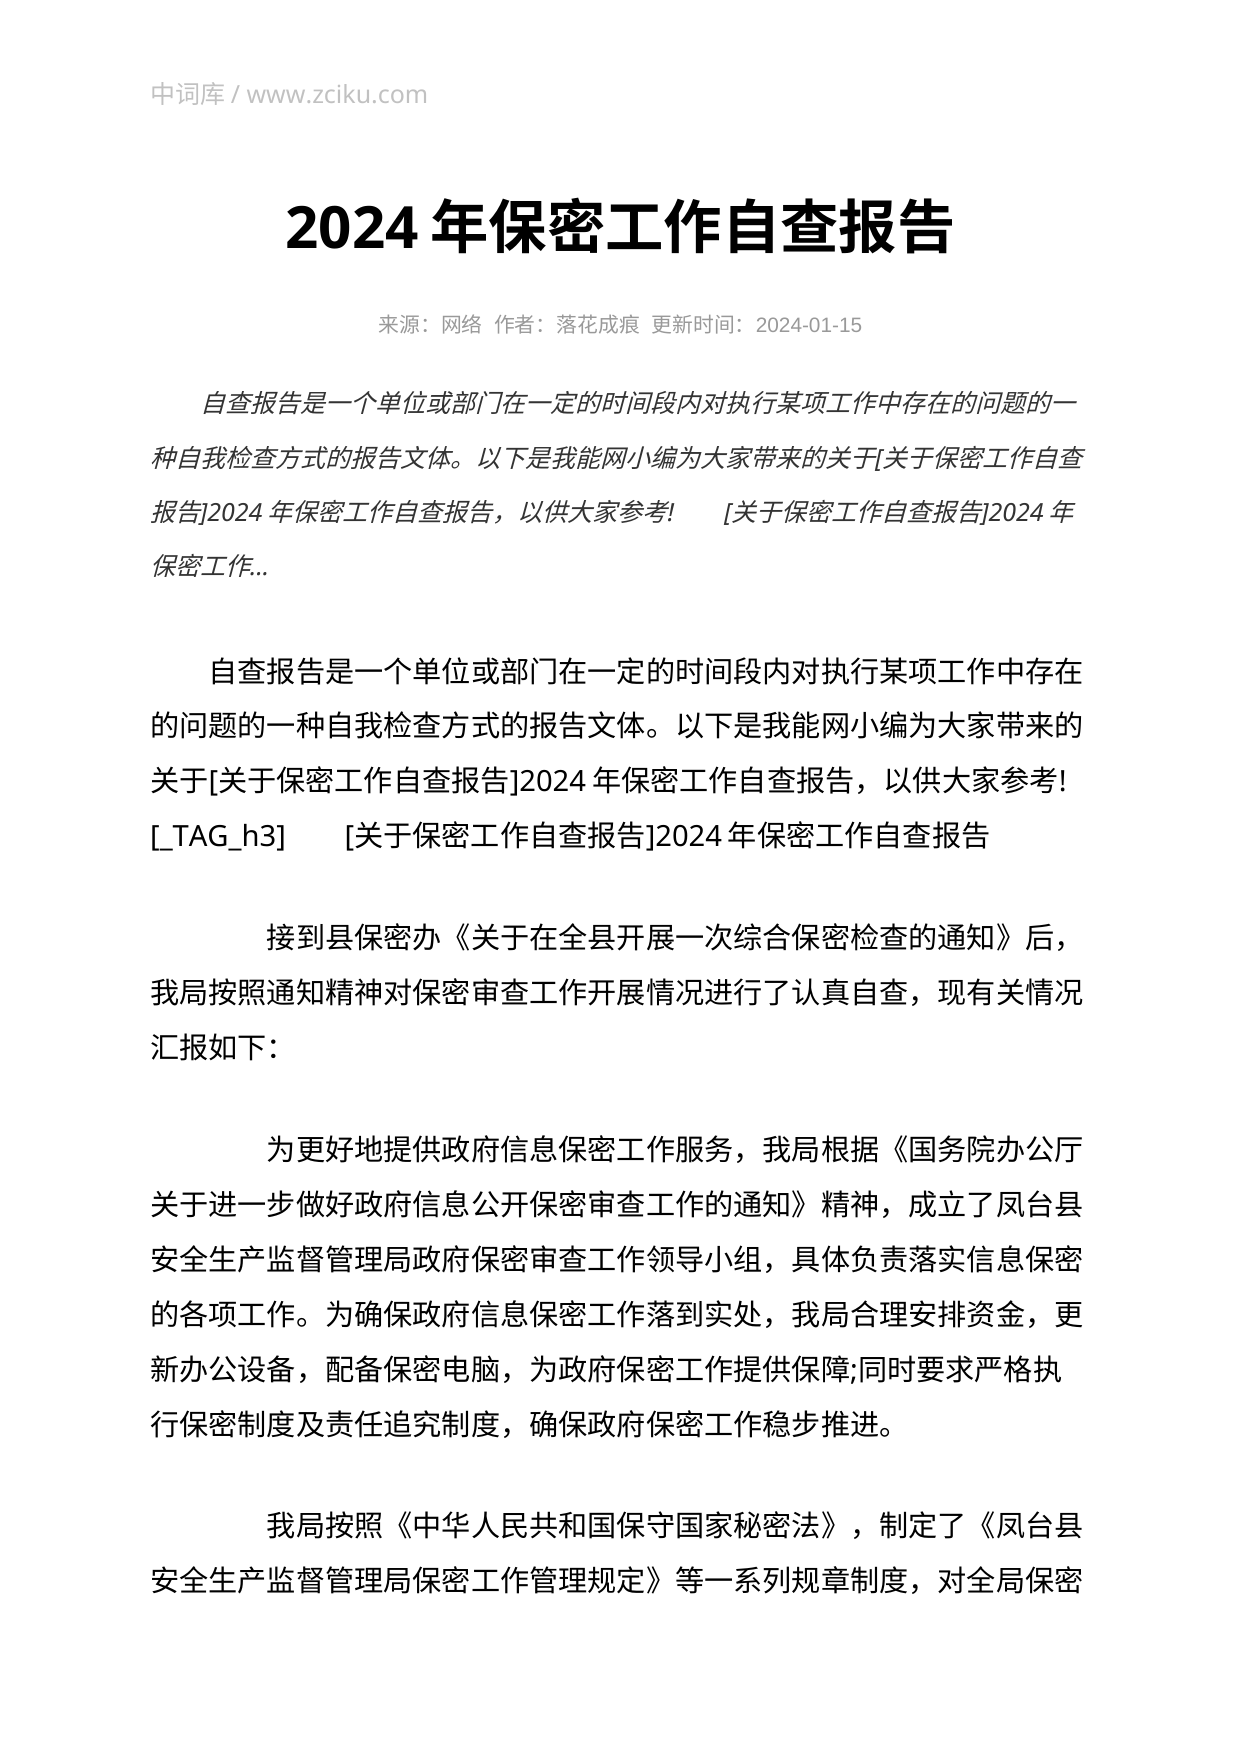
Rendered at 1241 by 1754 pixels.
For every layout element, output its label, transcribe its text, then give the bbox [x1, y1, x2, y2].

text 接到县保密办《关于在全县开展一次综合保密检查的通知》后，我局按照通知精神对保密审查工作开展情况进行了认真自查，现有关情况汇报如下： [150, 915, 1090, 1067]
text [150, 1503, 1090, 1600]
text 自查报告是一个单位或部门在一定的时间段内对执行某项工作中存在的问题的一种自我检查方式的报告文体。以下是我能网小编为大家带来的关于[关于保密工作自查报告]2024年保密工作自查报告，以供大家参考![_TAG_h3] [关于保密工作自查报告]2024年保密工作自查报告 [150, 648, 1090, 855]
text 自查报告是一个单位或部门在一定的时间段内对执行某项工作中存在的问题的一种自我检查方式的报告文体。以下是我能网小编为大家带来的关于[关于保密工作自查报告]2024年保密工作自查报告，以供大家参考! [关于保密工作自查报告]2024年保密工作... [150, 384, 1090, 583]
text 为更好地提供政府信息保密工作服务，我局根据《国务院办公厅关于进一步做好政府信息公开保密审查工作的通知》精神，成立了凤台县安全生产监督管理局政府保密审查工作领导小组，具体负责落实信息保密的各项工作。为确保政府信息保密工作落到实处，我局合理安排资金，更新办公设备，配备保密电脑，为政府保密工作提供保障;同时要求严格执行保密制度及责任追究制度，确保政府保密工作稳步推进。 [150, 1126, 1090, 1443]
subtitle 2024年保密工作自查报告 [150, 181, 1090, 266]
text 来源：网络 作者：落花成痕 更新时间：2024-01-15 [150, 313, 1090, 337]
